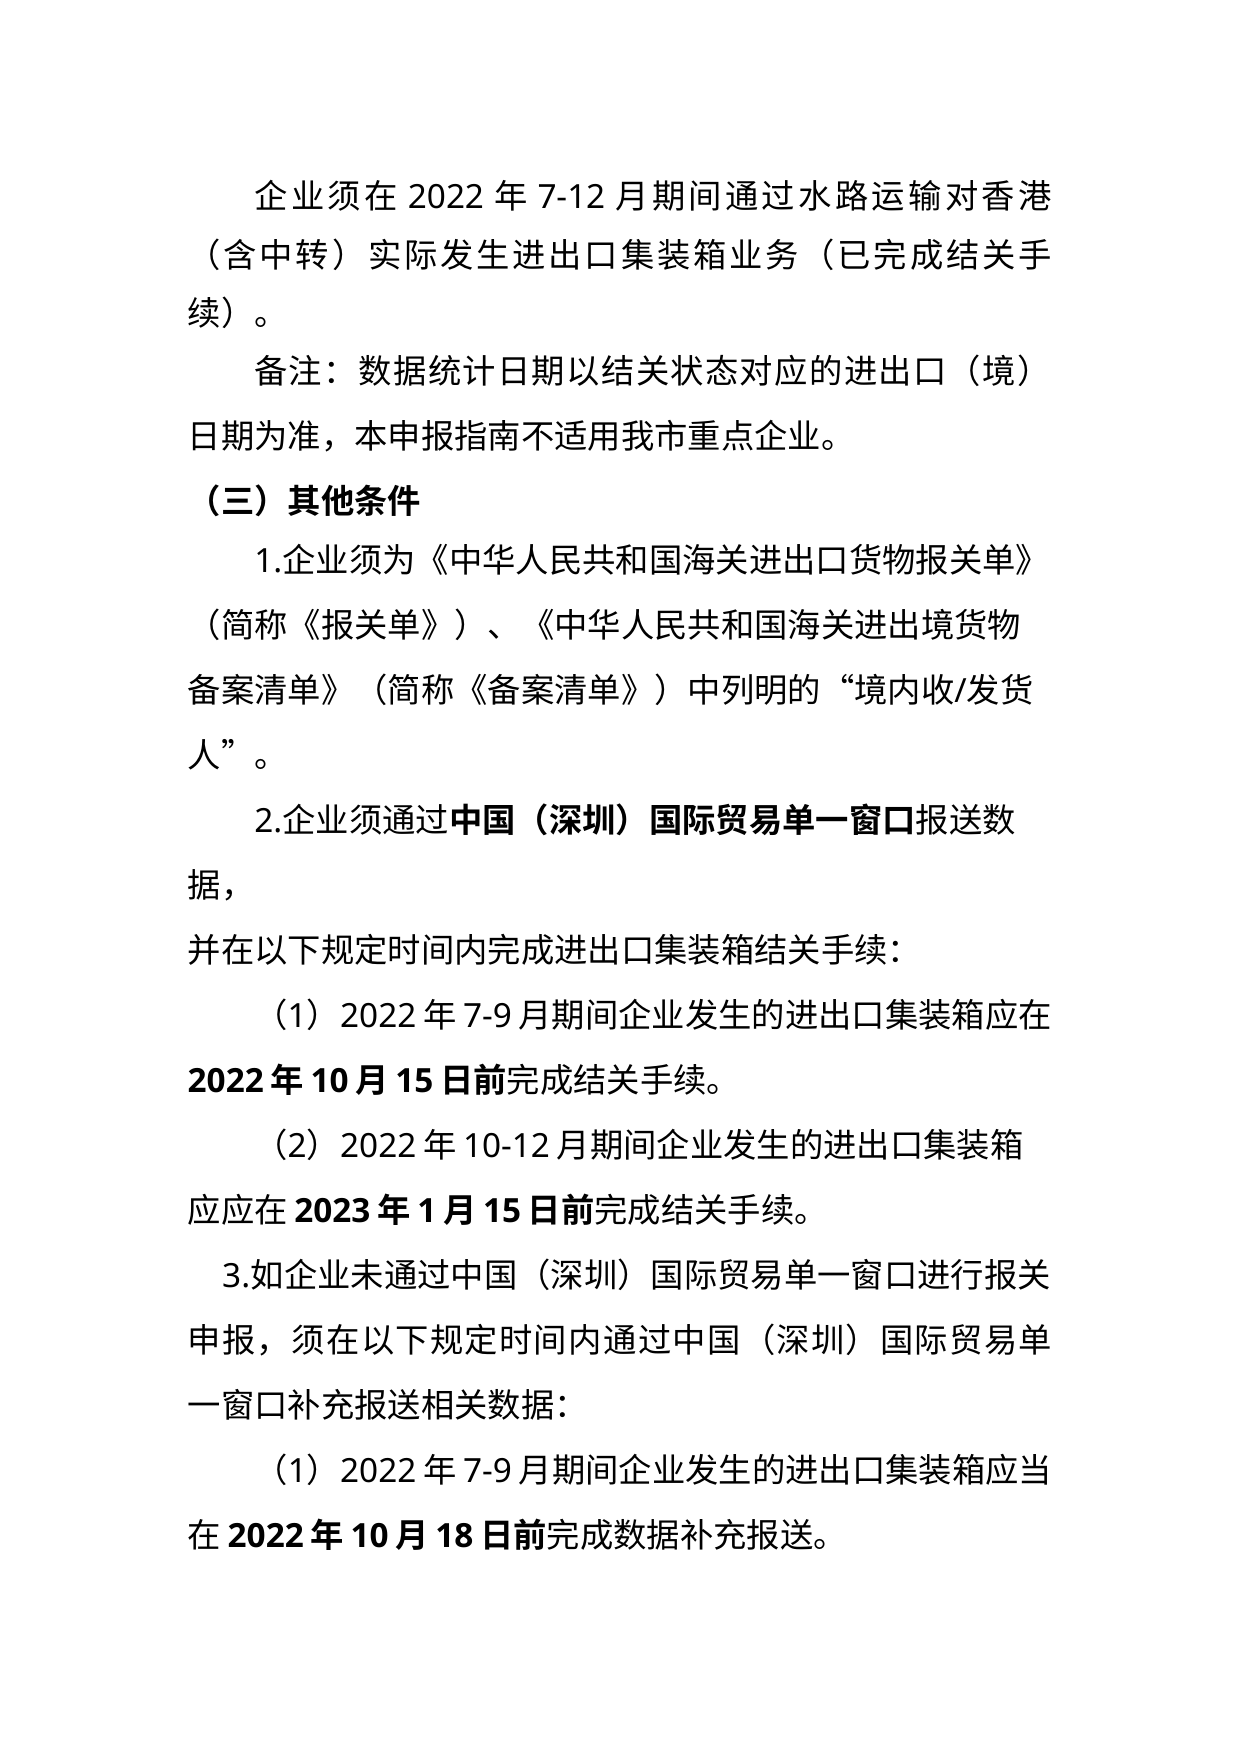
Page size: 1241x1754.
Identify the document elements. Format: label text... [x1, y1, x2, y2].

text （1）2022年7-9月期间企业发生的进出口集装箱应当在2022年10月18日前完成数据补充报送。 [187, 1435, 1053, 1565]
text 2.企业须通过中国（深圳）国际贸易单一窗口报送数据， [187, 785, 1053, 915]
list 企业须在2022年7-12月期间通过水路运输对香港（含中转）实际发生进出口集装箱业务（已完成结关手续）。 [187, 162, 1053, 337]
text 3.如企业未通过中国（深圳）国际贸易单一窗口进行报关申报，须在以下规定时间内通过中国（深圳）国际贸易单一窗口补充报送相关数据： [187, 1240, 1053, 1435]
text （1）2022年7-9月期间企业发生的进出口集装箱应在2022年10月15日前完成结关手续。 [187, 980, 1053, 1110]
text （2）2022年10-12月期间企业发生的进出口集装箱应应在2023年1月15日前完成结关手续。 [187, 1110, 1053, 1240]
text 备注：数据统计日期以结关状态对应的进出口（境）日期为准，本申报指南不适用我市重点企业。 [187, 337, 1053, 467]
text 1.企业须为《中华人民共和国海关进出口货物报关单》（简称《报关单》）、《中华人民共和国海关进出境货物备案清单》（简称《备案清单》）中列明的“境内收/发货人”。 [187, 525, 1053, 785]
list 并在以下规定时间内完成进出口集装箱结关手续： [187, 915, 1053, 980]
list 其他条件 [187, 467, 1053, 525]
